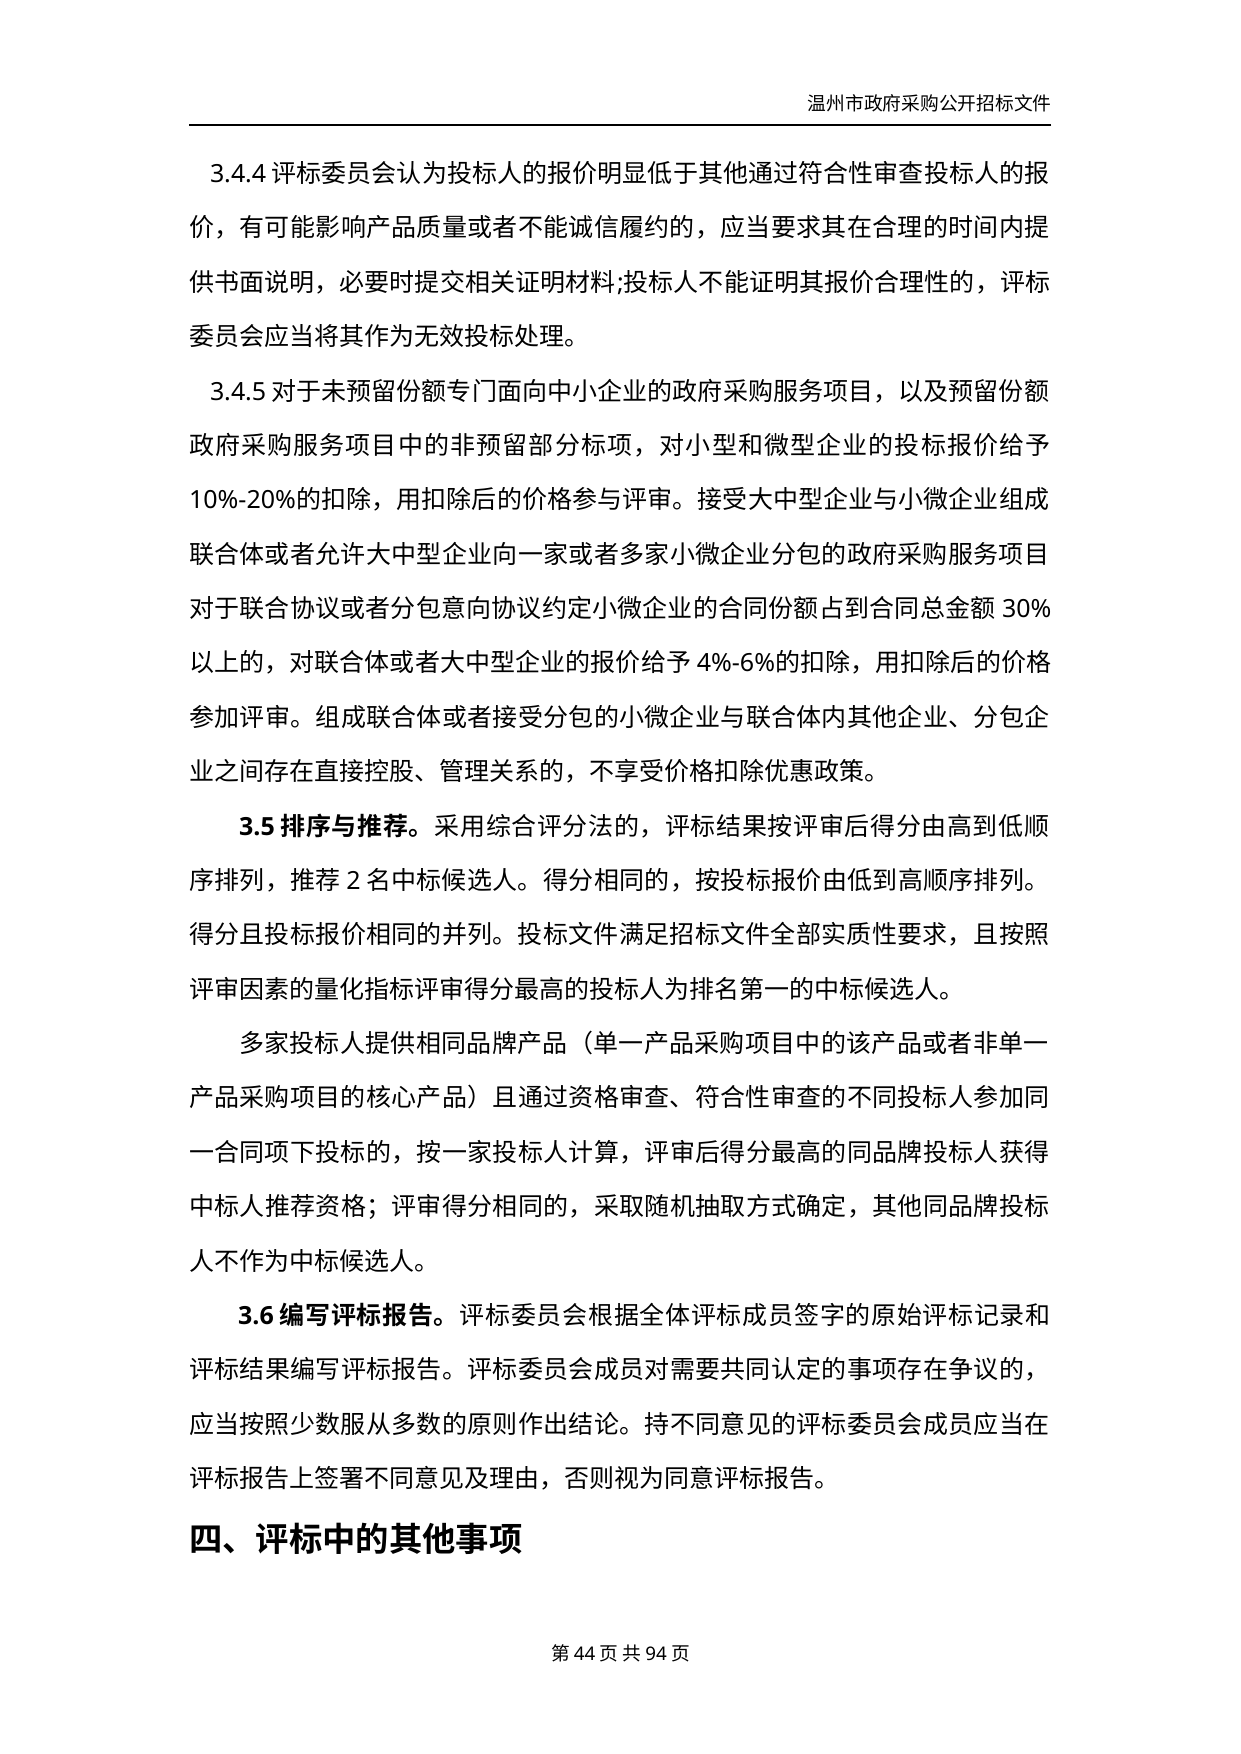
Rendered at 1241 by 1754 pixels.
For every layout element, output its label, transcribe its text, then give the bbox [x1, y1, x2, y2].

text 3.5排序与推荐。采用综合评分法的，评标结果按评审后得分由高到低顺序排列，推荐2名中标候选人。得分相同的，按投标报价由低到高顺序排列。得分且投标报价相同的并列。投标文件满足招标文件全部实质性要求，且按照评审因素的量化指标评审得分最高的投标人为排名第一的中标候选人。 [189, 806, 1051, 1005]
text 3.4.4评标委员会认为投标人的报价明显低于其他通过符合性审查投标人的报价，有可能影响产品质量或者不能诚信履约的，应当要求其在合理的时间内提供书面说明，必要时提交相关证明材料;投标人不能证明其报价合理性的，评标委员会应当将其作为无效投标处理。 [189, 153, 1051, 353]
text 3.4.5对于未预留份额专门面向中小企业的政府采购服务项目，以及预留份额政府采购服务项目中的非预留部分标项，对小型和微型企业的投标报价给予10%-20%的扣除，用扣除后的价格参与评审。接受大中型企业与小微企业组成联合体或者允许大中型企业向一家或者多家小微企业分包的政府采购服务项目，对于联合协议或者分包意向协议约定小微企业的合同份额占到合同总金额30%以上的，对联合体或者大中型企业的报价给予4%-6%的扣除，用扣除后的价格参加评审。组成联合体或者接受分包的小微企业与联合体内其他企业、分包企业之间存在直接控股、管理关系的，不享受价格扣除优惠政策。 [189, 371, 1051, 788]
text 四、评标中的其他事项 [189, 1513, 1051, 1561]
text 3.6编写评标报告。评标委员会根据全体评标成员签字的原始评标记录和评标结果编写评标报告。评标委员会成员对需要共同认定的事项存在争议的，应当按照少数服从多数的原则作出结论。持不同意见的评标委员会成员应当在评标报告上签署不同意见及理由，否则视为同意评标报告。 [189, 1295, 1051, 1495]
text 多家投标人提供相同品牌产品（单一产品采购项目中的该产品或者非单一产品采购项目的核心产品）且通过资格审查、符合性审查的不同投标人参加同一合同项下投标的，按一家投标人计算，评审后得分最高的同品牌投标人获得中标人推荐资格；评审得分相同的，采取随机抽取方式确定，其他同品牌投标人不作为中标候选人。 [189, 1023, 1051, 1277]
